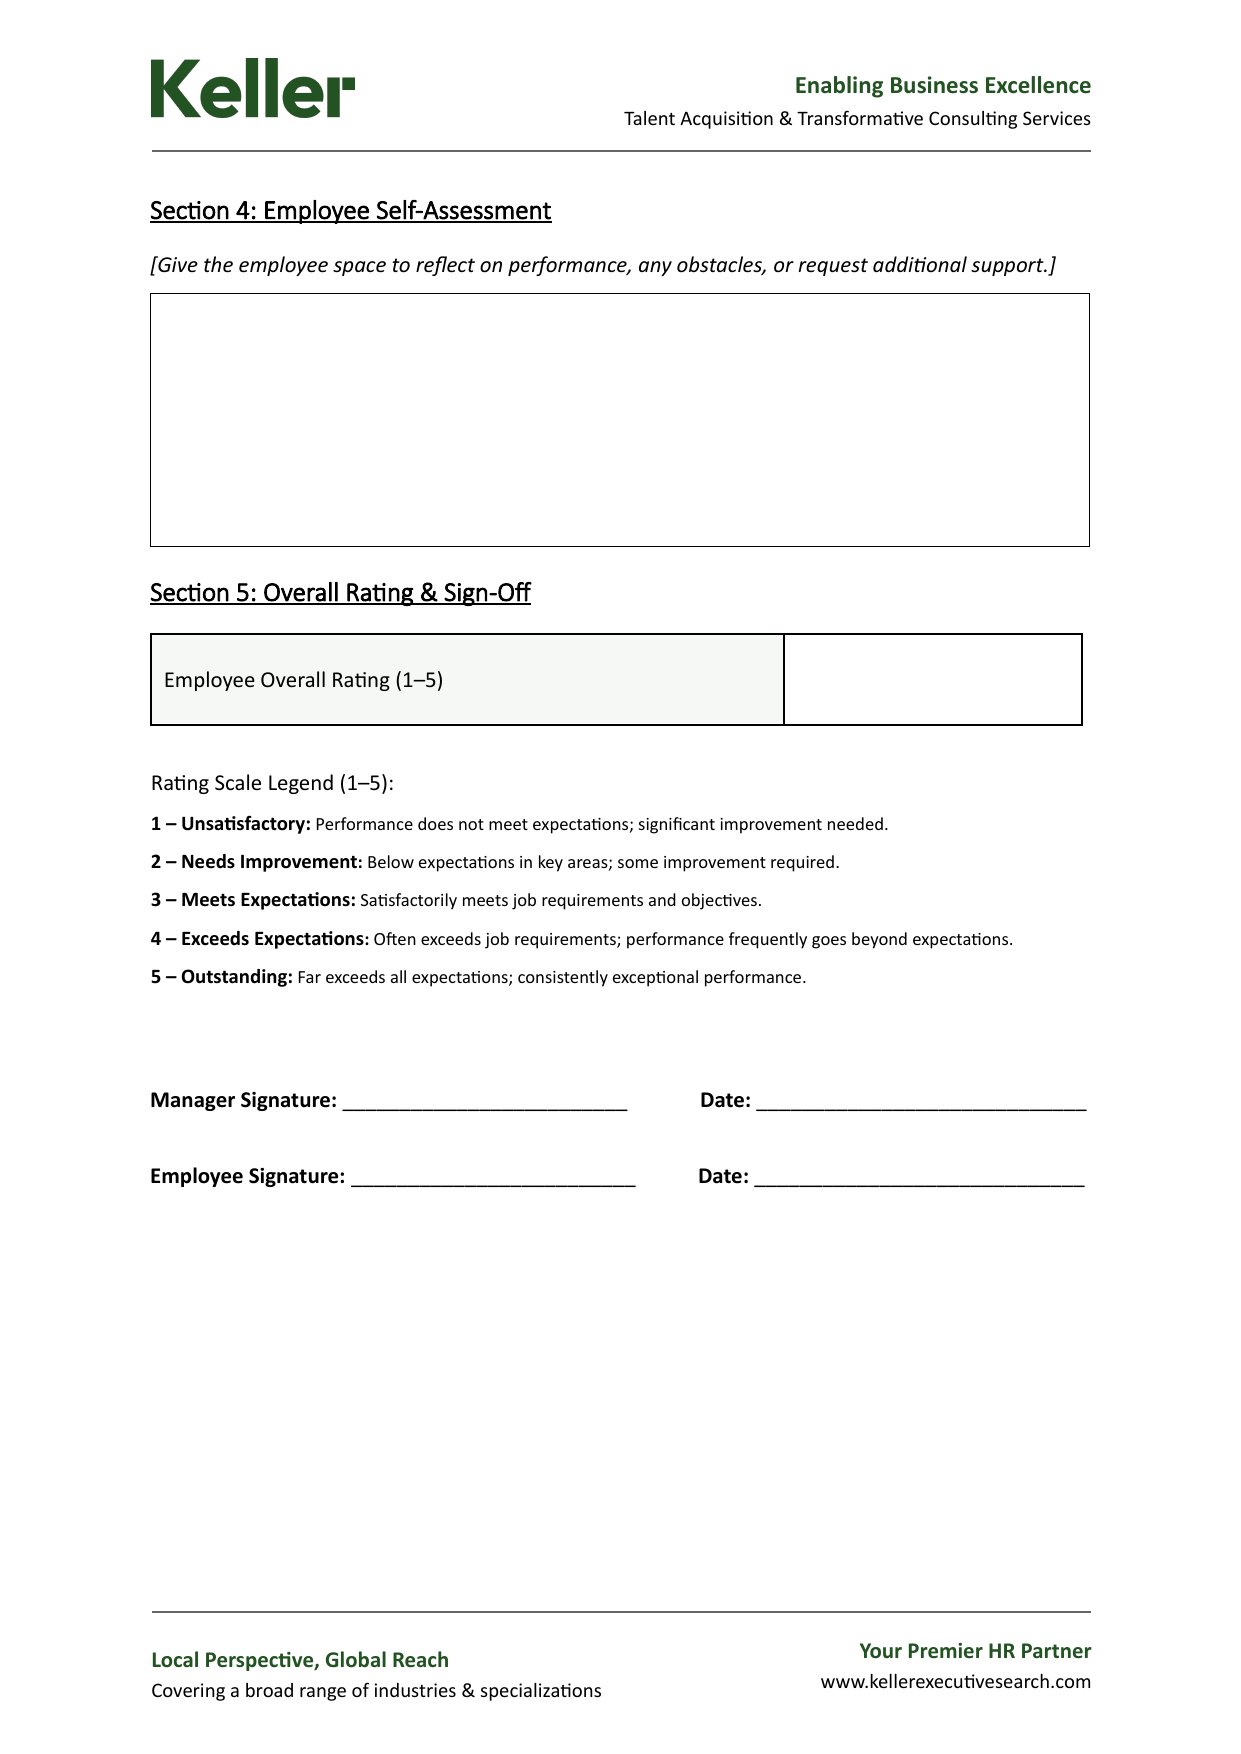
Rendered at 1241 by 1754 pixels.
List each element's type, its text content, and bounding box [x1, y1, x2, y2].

text Employee Signature: _________________________ Date: _____________________________ [150, 1127, 1090, 1190]
text [Give the employee space to reflect on performance, any obstacles, or request additional support.] [150, 251, 1090, 279]
table_header [151, 769, 1089, 1002]
table_header [151, 294, 1089, 546]
subtitle Section 5: Overall Rating & Sign-Off [150, 575, 1090, 608]
subtitle Section 4: Employee Self-Assessment [150, 193, 1090, 226]
picture [151, 58, 355, 118]
text Manager Signature: _________________________ Date: _____________________________ [150, 1085, 1090, 1113]
